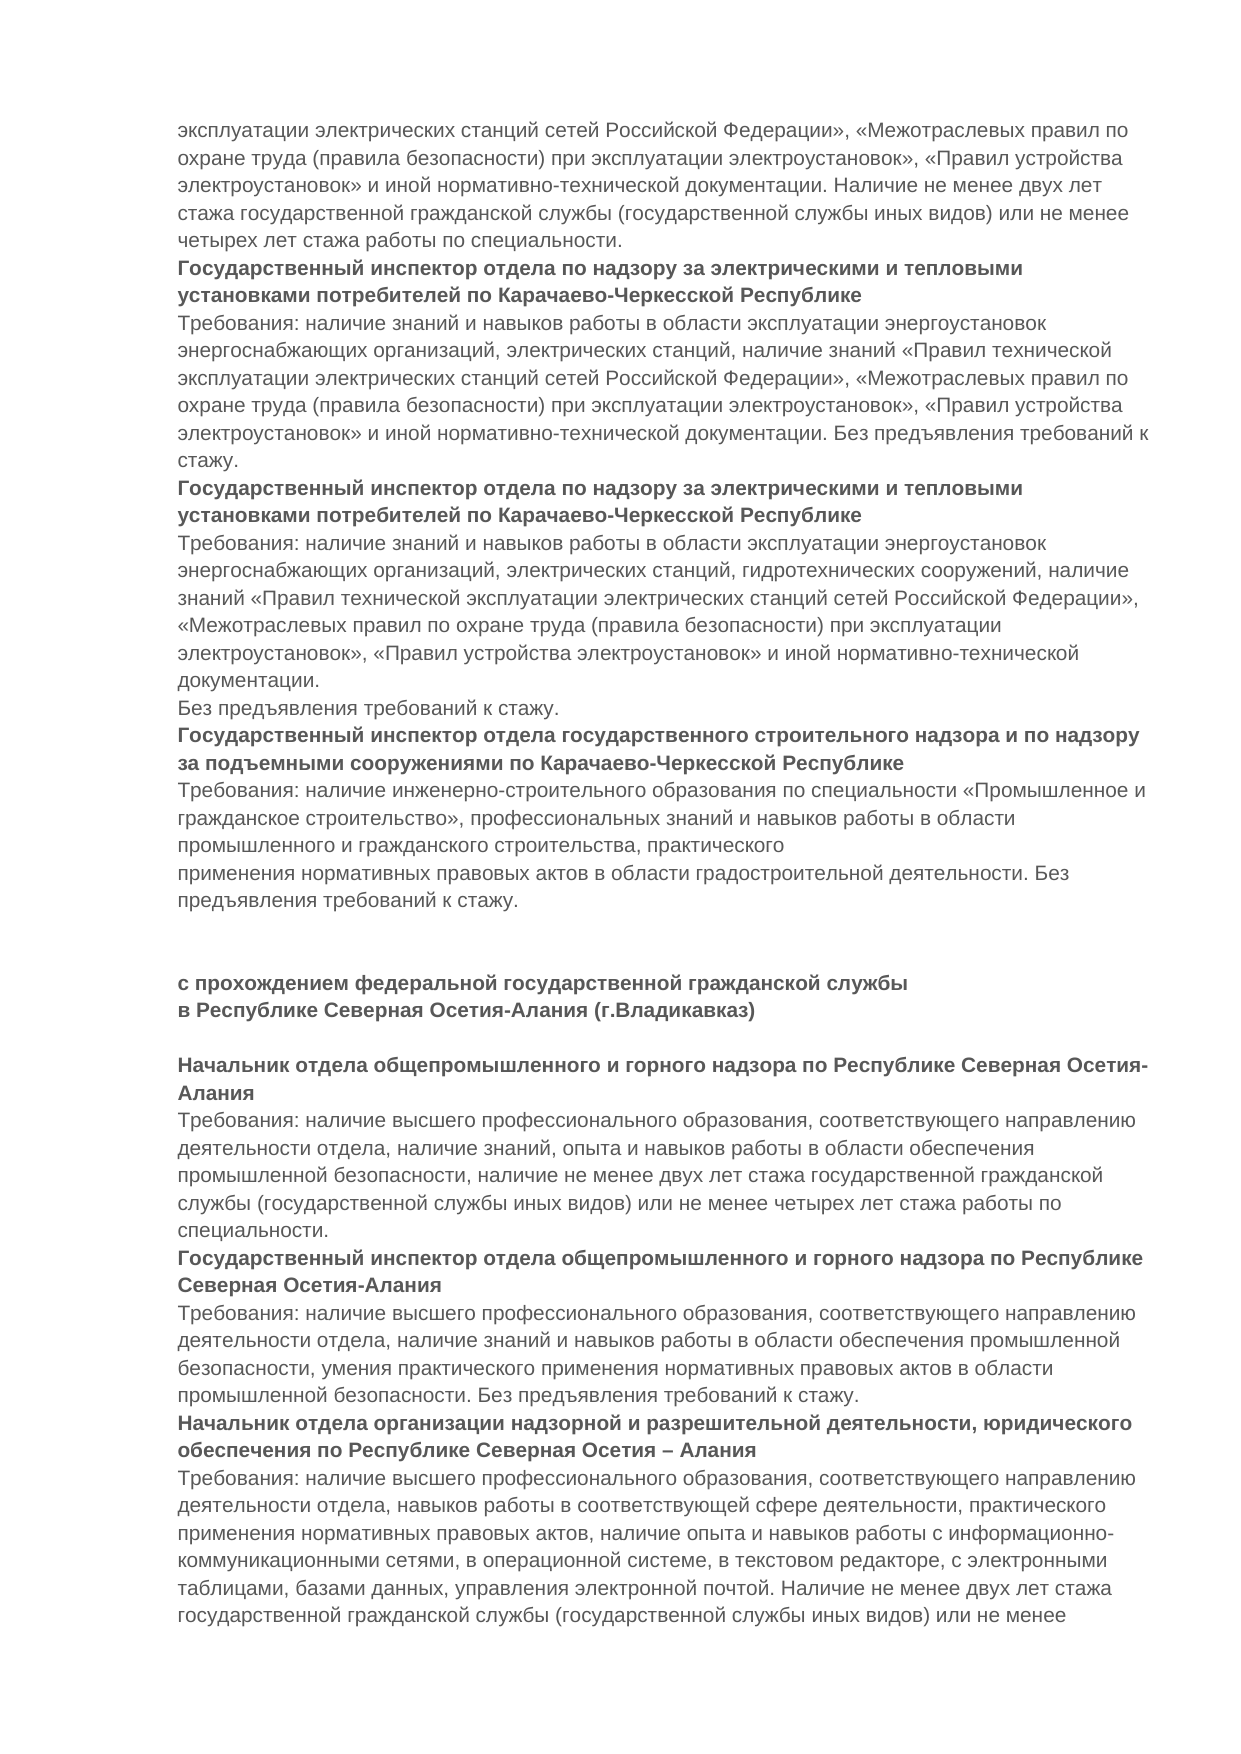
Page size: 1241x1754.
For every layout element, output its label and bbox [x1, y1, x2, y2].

text [177, 118, 1152, 1627]
